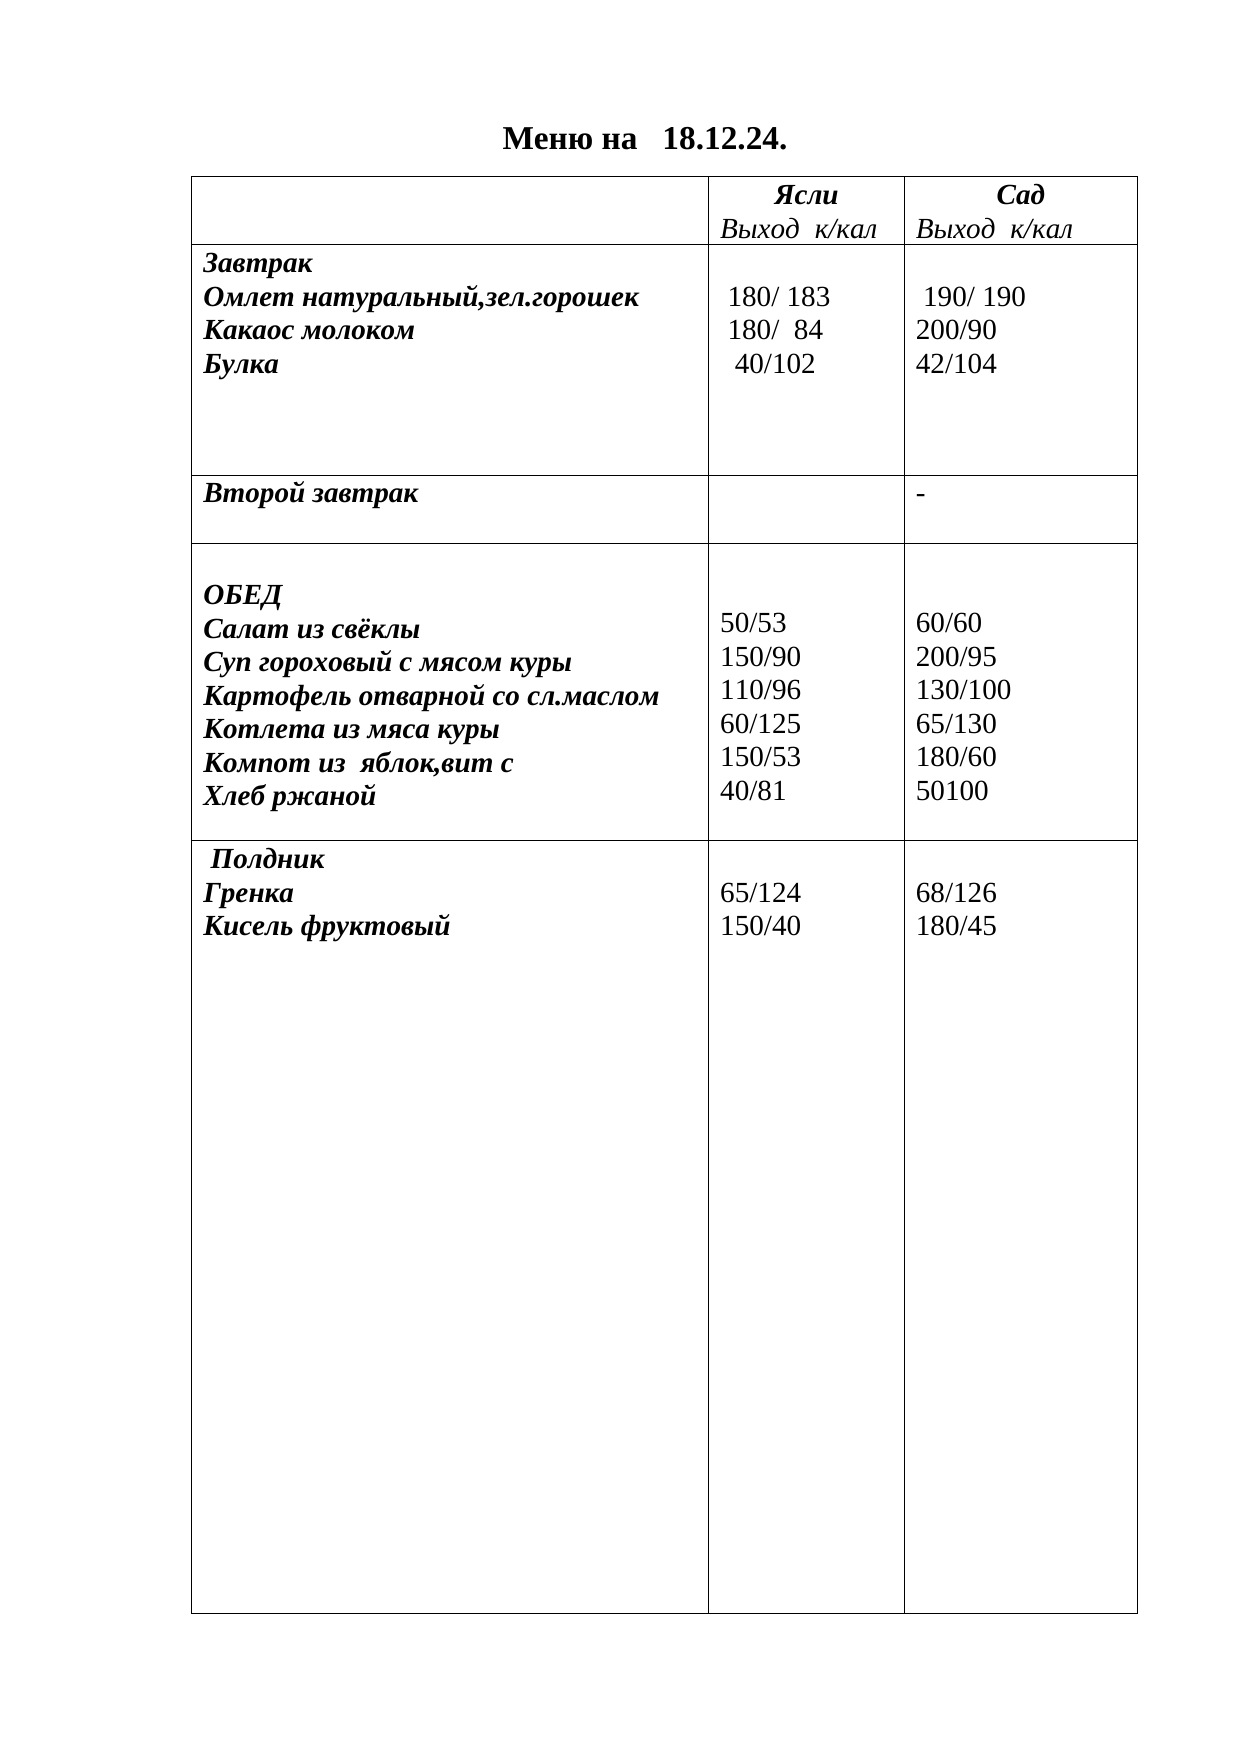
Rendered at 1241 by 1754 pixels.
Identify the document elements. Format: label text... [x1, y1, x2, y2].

table_header [192, 177, 708, 244]
table_cell ОБЕД Салат из свёклы Суп гороховый с мясом куры Картофель отварной со сл.маслом Котлета из мяса куры Компот из яблок,вит с Хлеб ржаной [192, 544, 708, 840]
table_cell 60/60 200/95 130/100 65/130 180/60 50100 [905, 544, 1137, 840]
table_header Сад Выход к/кал [905, 177, 1137, 244]
table_cell 65/124 150/40 [709, 841, 904, 1613]
table_cell - [905, 476, 1137, 543]
table_cell Второй завтрак [192, 476, 708, 543]
table_cell 190/ 190 200/90 42/104 [905, 245, 1137, 474]
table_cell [192, 841, 708, 1613]
text Меню на 18.12.24. [177, 118, 1152, 156]
table_cell 68/126 180/45 [905, 841, 1137, 1613]
table_cell 180/ 183 180/ 84 40/102 [709, 245, 904, 474]
table_cell Завтрак Омлет натуральный,зел.горошек Какаос молоком Булка [192, 245, 708, 474]
table_cell 50/53 150/90 110/96 60/125 150/53 40/81 [709, 544, 904, 840]
table_cell [709, 476, 904, 543]
table_header Ясли Выход к/кал [709, 177, 904, 244]
